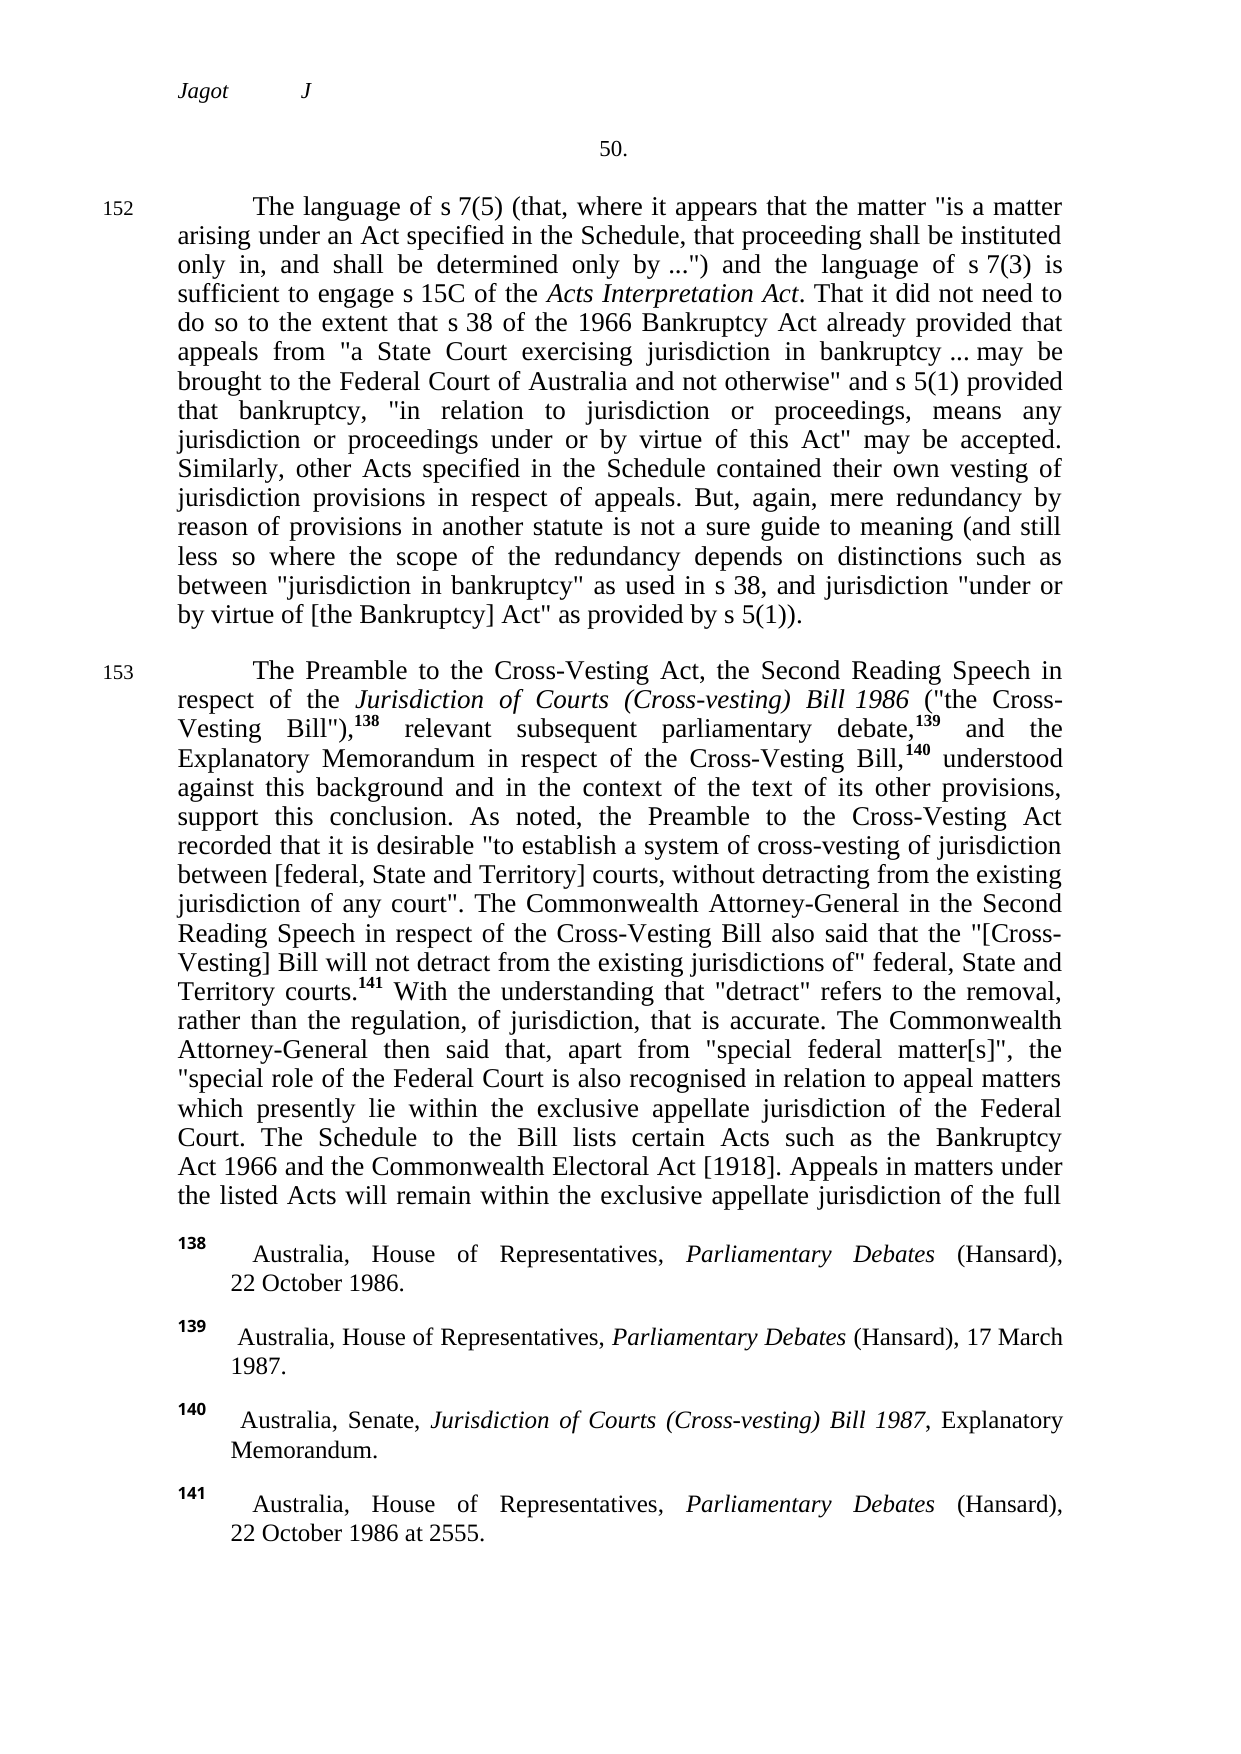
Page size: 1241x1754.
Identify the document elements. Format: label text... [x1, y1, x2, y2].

list The Preamble to the Cross-Vesting Act, the Second Reading Speech in respect of the Jurisdiction of Courts (Cross-vesting) Bill 1986 ("the Cross-Vesting Bill"), relevant subsequent parliamentary debate, and the Explanatory Memorandum in respect of the Cross-Vesting Bill, understood against this background and in the context of the text of its other provisions, support this conclusion. As noted, the Preamble to the Cross-Vesting Act recorded that it is desirable "to establish a system of cross-vesting of jurisdiction between [federal, State and Territory] courts, without detracting from the existing jurisdiction of any court". The Commonwealth Attorney-General in the Second Reading Speech in respect of the Cross-Vesting Bill also said that the "[Cross-Vesting] Bill will not detract from the existing jurisdictions of" federal, State and Territory courts. With the understanding that "detract" refers to the removal, rather than the regulation, of jurisdiction, that is accurate. The Commonwealth Attorney-General then said that, apart from "special federal matter[s]", the "special role of the Federal Court is also recognised in relation to appeal matters which presently lie within the exclusive appellate jurisdiction of the Federal Court. The Schedule to the Bill lists certain Acts such as the Bankruptcy Act 1966 and the Commonwealth Electoral Act [1918]. Appeals in matters under the listed Acts will remain within the exclusive appellate jurisdiction of the full Federal Court." In the subsequent parliamentary debate following amendments to the Cross-Vesting Bill, the Opposition proposed amending cl 7 to provide that "[a]n appeal from a decision of a court shall only be instituted and heard in accordance with the appeal provisions which normally apply to that court". The Commonwealth Attorney-General explained in response that the proposed amendment would remove "the specialist Federal appellate jurisdiction" in respect of the Acts listed in the Schedule, and that the State Attorneys-General had agreed to that provision. The proposed amendment was rejected. [102, 656, 1063, 1210]
list The language of s 7(5) (that, where it appears that the matter "is a matter arising under an Act specified in the Schedule, that proceeding shall be instituted only in, and shall be determined only by ...") and the language of s 7(3) is sufficient to engage s 15C of the Acts Interpretation Act. That it did not need to do so to the extent that s 38 of the 1966 Bankruptcy Act already provided that appeals from "a State Court exercising jurisdiction in bankruptcy ... may be brought to the Federal Court of Australia and not otherwise" and s 5(1) provided that bankruptcy, "in relation to jurisdiction or proceedings, means any jurisdiction or proceedings under or by virtue of this Act" may be accepted. Similarly, other Acts specified in the Schedule contained their own vesting of jurisdiction provisions in respect of appeals. But, again, mere redundancy by reason of provisions in another statute is not a sure guide to meaning (and still less so where the scope of the redundancy depends on distinctions such as between "jurisdiction in bankruptcy" as used in s 38, and jurisdiction "under or by virtue of [the Bankruptcy] Act" as provided by s 5(1)). [102, 192, 1063, 629]
